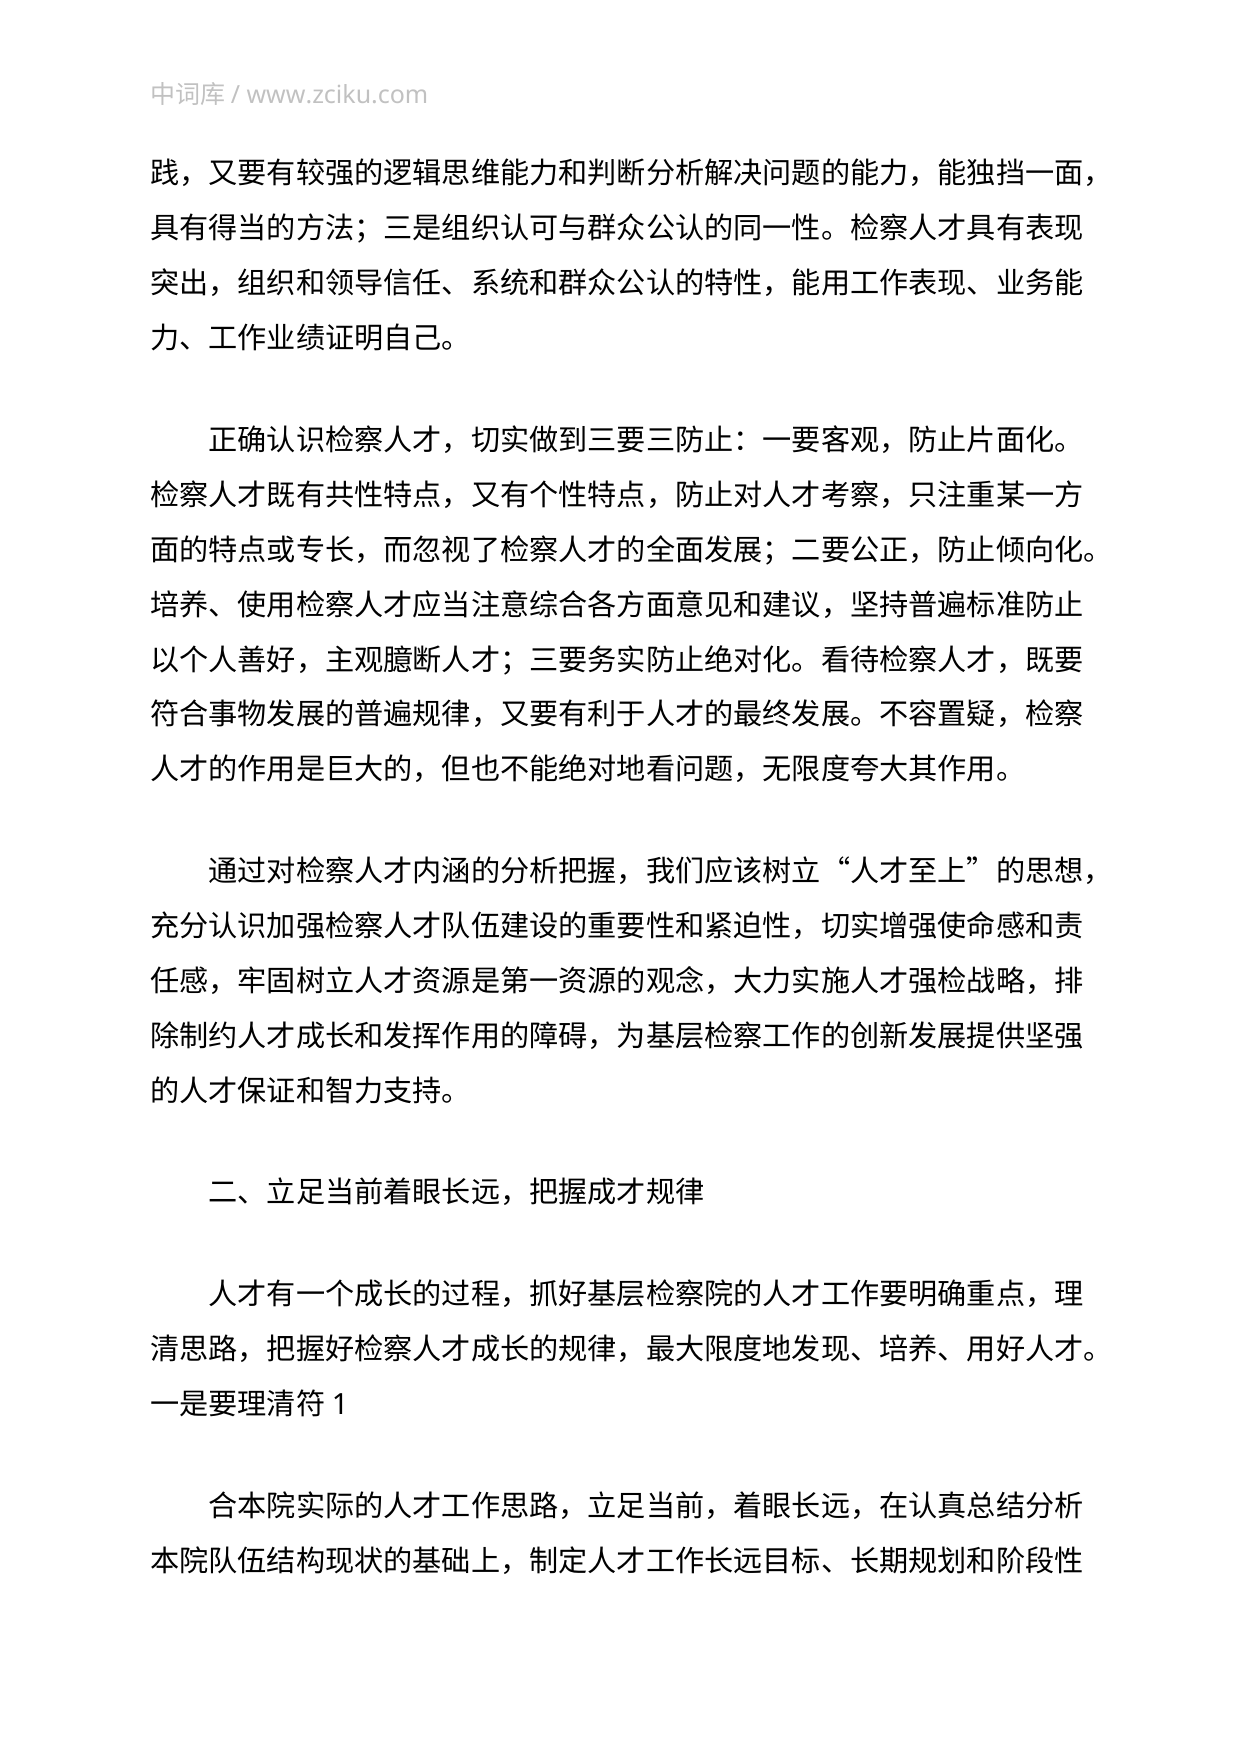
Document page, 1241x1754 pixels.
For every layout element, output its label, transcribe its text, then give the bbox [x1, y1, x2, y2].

text 二、立足当前着眼长远，把握成才规律 [150, 1169, 1090, 1211]
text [150, 150, 1090, 357]
text 人才有一个成长的过程，抓好基层检察院的人才工作要明确重点，理清思路，把握好检察人才成长的规律，最大限度地发现、培养、用好人才。一是要理清符 1 [150, 1271, 1090, 1423]
text 正确认识检察人才，切实做到三要三防止：一要客观，防止片面化。检察人才既有共性特点，又有个性特点，防止对人才考察，只注重某一方面的特点或专长，而忽视了检察人才的全面发展；二要公正，防止倾向化。培养、使用检察人才应当注意综合各方面意见和建议，坚持普遍标准防止以个人善好，主观臆断人才；三要务实防止绝对化。看待检察人才，既要符合事物发展的普遍规律，又要有利于人才的最终发展。不容置疑，检察人才的作用是巨大的，但也不能绝对地看问题，无限度夸大其作用。 [150, 416, 1090, 788]
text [150, 1482, 1090, 1580]
text 通过对检察人才内涵的分析把握，我们应该树立“人才至上”的思想，充分认识加强检察人才队伍建设的重要性和紧迫性，切实增强使命感和责任感，牢固树立人才资源是第一资源的观念，大力实施人才强检战略，排除制约人才成长和发挥作用的障碍，为基层检察工作的创新发展提供坚强的人才保证和智力支持。 [150, 848, 1090, 1109]
